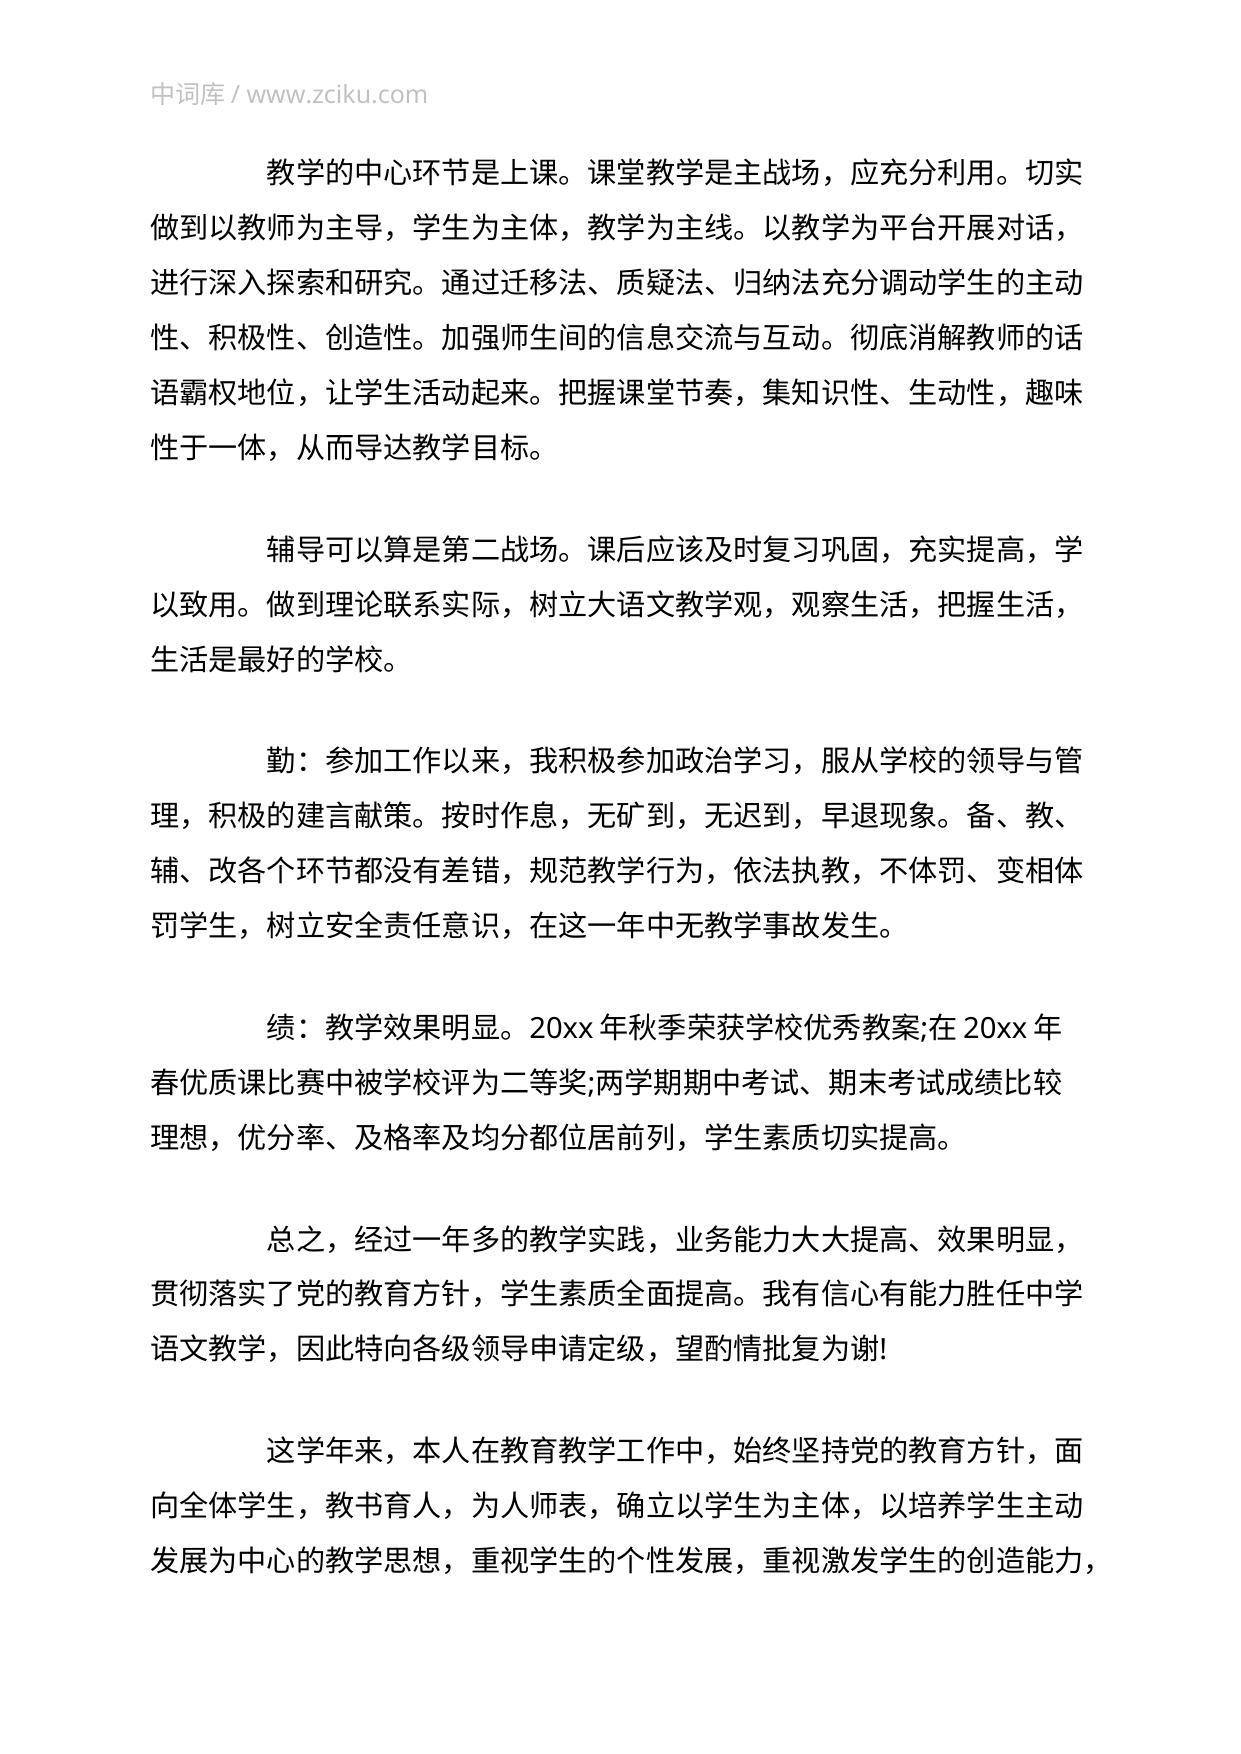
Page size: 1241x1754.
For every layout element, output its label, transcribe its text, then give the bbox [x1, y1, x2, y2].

text 总之，经过一年多的教学实践，业务能力大大提高、效果明显，贯彻落实了党的教育方针，学生素质全面提高。我有信心有能力胜任中学语文教学，因此特向各级领导申请定级，望酌情批复为谢! [150, 1216, 1090, 1368]
text 绩：教学效果明显。20xx年秋季荣获学校优秀教案;在20xx年春优质课比赛中被学校评为二等奖;两学期期中考试、期末考试成绩比较理想，优分率、及格率及均分都位居前列，学生素质切实提高。 [150, 1004, 1090, 1157]
text 勤：参加工作以来，我积极参加政治学习，服从学校的领导与管理，积极的建言献策。按时作息，无矿到，无迟到，早退现象。备、教、辅、改各个环节都没有差错，规范教学行为，依法执教，不体罚、变相体罚学生，树立安全责任意识，在这一年中无教学事故发生。 [150, 738, 1090, 945]
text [150, 1428, 1090, 1580]
text 辅导可以算是第二战场。课后应该及时复习巩固，充实提高，学以致用。做到理论联系实际，树立大语文教学观，观察生活，把握生活，生活是最好的学校。 [150, 526, 1090, 678]
text 教学的中心环节是上课。课堂教学是主战场，应充分利用。切实做到以教师为主导，学生为主体，教学为主线。以教学为平台开展对话，进行深入探索和研究。通过迁移法、质疑法、归纳法充分调动学生的主动性、积极性、创造性。加强师生间的信息交流与互动。彻底消解教师的话语霸权地位，让学生活动起来。把握课堂节奏，集知识性、生动性，趣味性于一体，从而导达教学目标。 [150, 150, 1090, 467]
